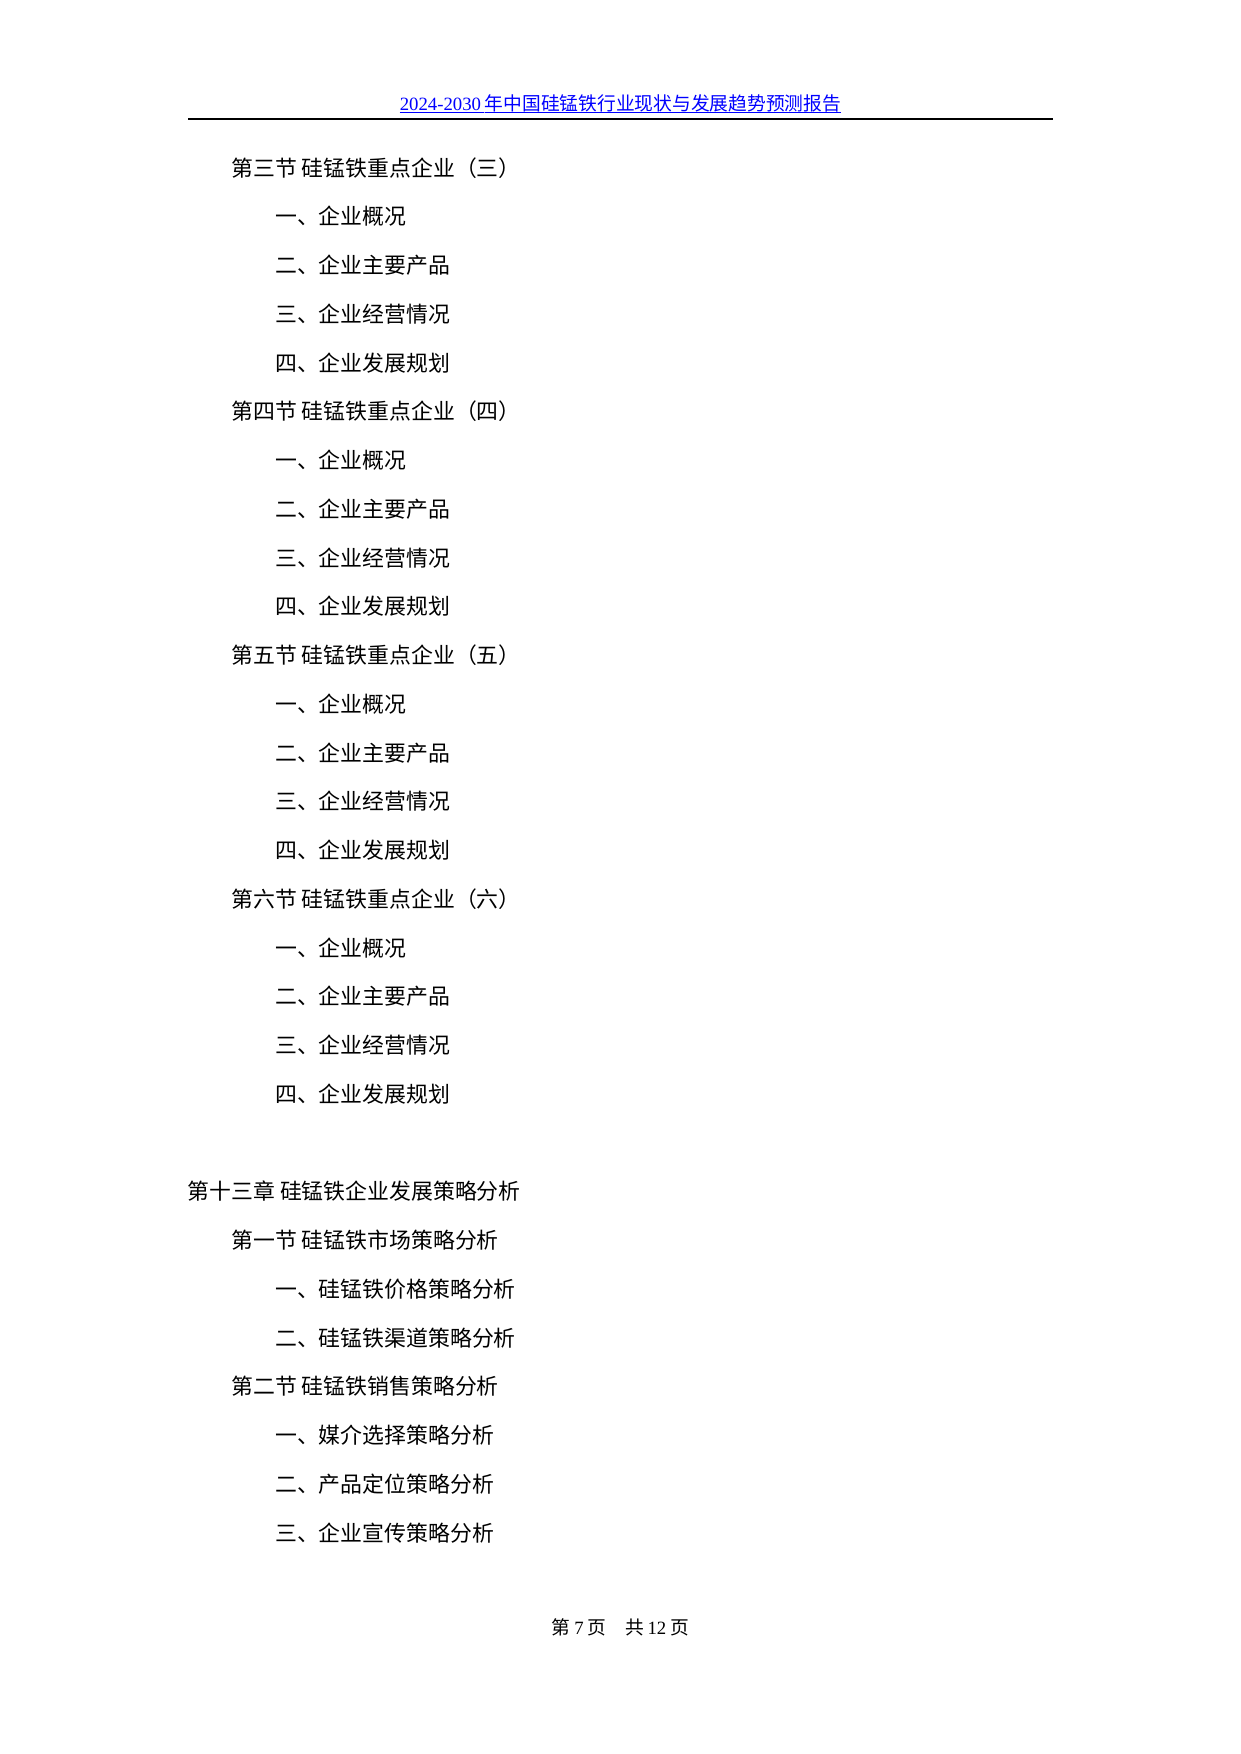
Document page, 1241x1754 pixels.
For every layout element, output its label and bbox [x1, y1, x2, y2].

text [187, 150, 1053, 1548]
